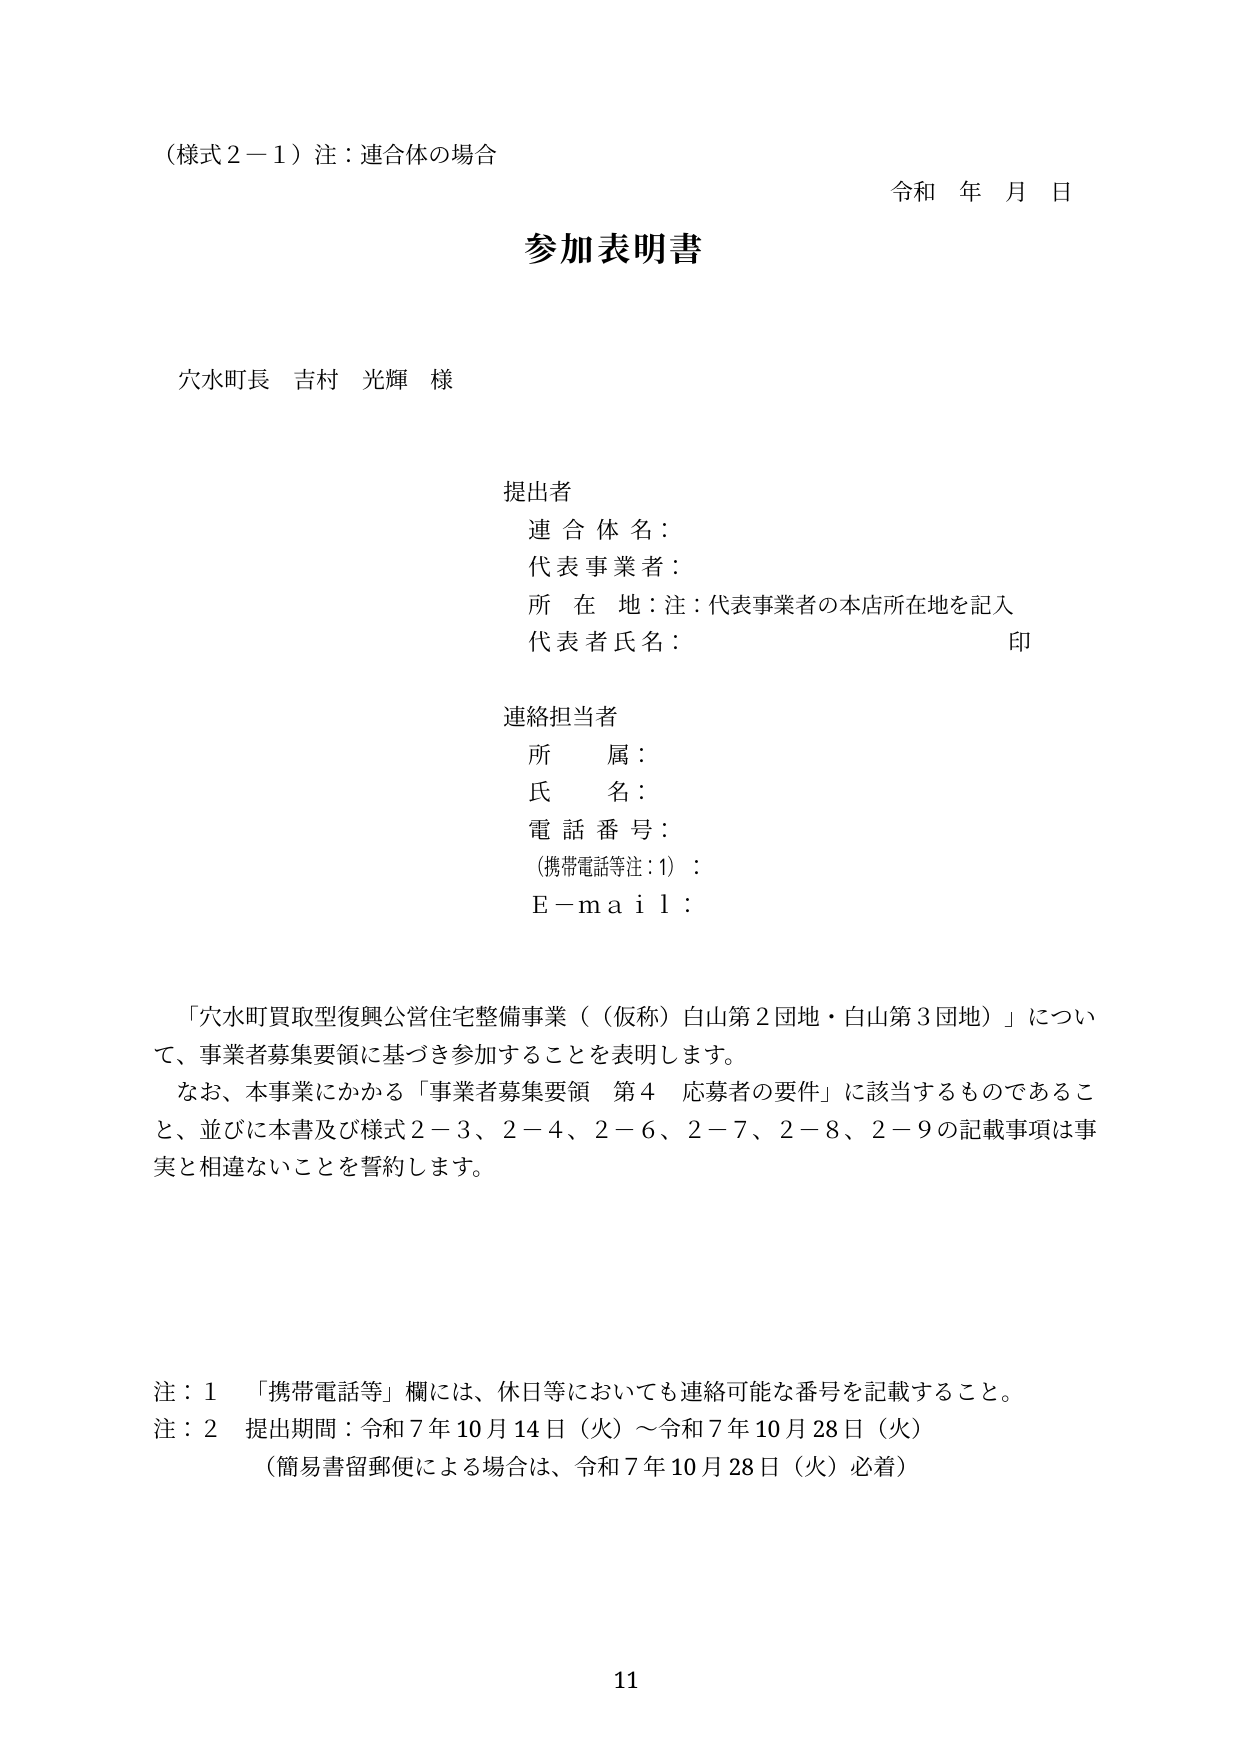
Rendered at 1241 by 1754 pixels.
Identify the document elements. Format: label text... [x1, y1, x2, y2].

text 代表者氏名： 印 [528, 622, 1098, 659]
text 電話番号： [528, 809, 1098, 847]
text （簡易書留郵便による場合は、令和７年10月28日（火）必着） [253, 1447, 1098, 1484]
text 注：１ 「携帯電話等」欄には、休日等においても連絡可能な番号を記載すること。 [153, 1372, 1098, 1409]
text 連絡担当者 [503, 697, 1098, 734]
text （様式２―１）注：連合体の場合 [153, 134, 1098, 172]
text 氏名： [528, 772, 1098, 809]
text （携帯電話等注：1）： [528, 847, 1098, 884]
text 令和 年 月 日 [153, 172, 1073, 209]
text 提出者 [503, 472, 1098, 509]
text Ｅ－ｍａｉｌ： [528, 884, 1098, 922]
text 穴水町長 吉村 光輝 様 [178, 359, 1098, 397]
text 「穴水町買取型復興公営住宅整備事業（（仮称）白山第２団地・白山第３団地）」について、事業者募集要領に基づき参加することを表明します。 [153, 997, 1098, 1072]
text 所属： [528, 734, 1098, 772]
text 連合体名： [528, 509, 1098, 547]
text 注：２ 提出期間：令和７年10月14日（火）～令和７年10月28日（火） [153, 1409, 1098, 1447]
text 所在地：注：代表事業者の本店所在地を記入 [528, 584, 1098, 622]
text なお、本事業にかかる「事業者募集要領 第４ 応募者の要件」に該当するものであること、並びに本書及び様式２－３、２－４、２－６、２－７、２－８、２－９の記載事項は事実と相違ないことを誓約します。 [153, 1072, 1098, 1184]
text 参加表明書 [153, 209, 1073, 284]
text 代表事業者： [528, 547, 1098, 584]
